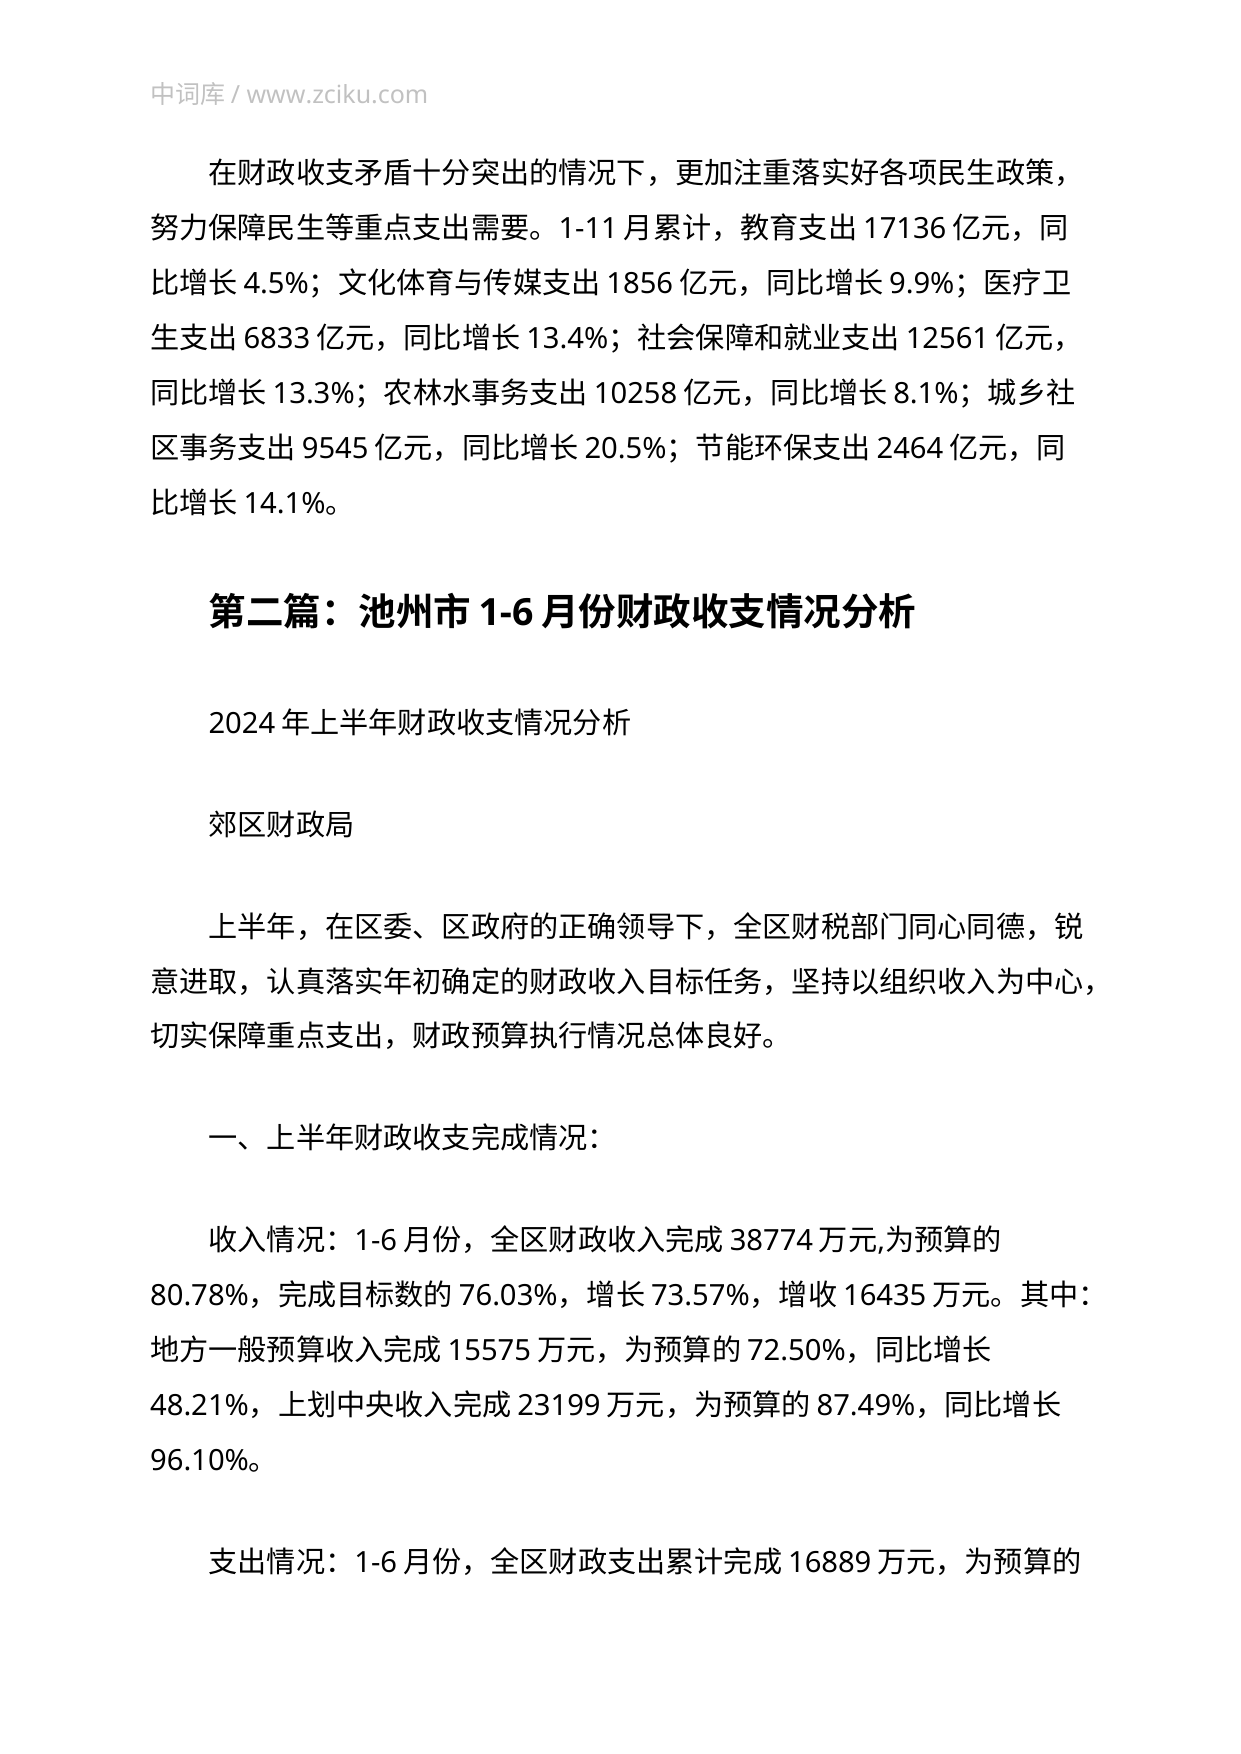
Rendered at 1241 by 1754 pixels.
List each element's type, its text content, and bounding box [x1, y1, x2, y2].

text 郊区财政局 [150, 801, 1090, 844]
text 一、上半年财政收支完成情况： [150, 1115, 1090, 1157]
text 第二篇：池州市1-6月份财政收支情况分析 [150, 582, 1090, 636]
text 在财政收支矛盾十分突出的情况下，更加注重落实好各项民生政策，努力保障民生等重点支出需要。1-11月累计，教育支出17136亿元，同比增长4.5%；文化体育与传媒支出1856亿元，同比增长9.9%；医疗卫生支出6833亿元，同比增长13.4%；社会保障和就业支出12561亿元，同比增长13.3%；农林水事务支出10258亿元，同比增长8.1%；城乡社区事务支出9545亿元，同比增长20.5%；节能环保支出2464亿元，同比增长14.1%。 [150, 150, 1090, 522]
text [150, 1538, 1090, 1581]
text 2024年上半年财政收支情况分析 [150, 699, 1090, 742]
text 收入情况：1-6月份，全区财政收入完成38774万元,为预算的80.78%，完成目标数的76.03%，增长73.57%，增收16435万元。其中：地方一般预算收入完成15575万元，为预算的72.50%，同比增长48.21%，上划中央收入完成23199万元，为预算的87.49%，同比增长96.10%。 [150, 1217, 1090, 1479]
text 上半年，在区委、区政府的正确领导下，全区财税部门同心同德，锐意进取，认真落实年初确定的财政收入目标任务，坚持以组织收入为中心，切实保障重点支出，财政预算执行情况总体良好。 [150, 903, 1090, 1055]
